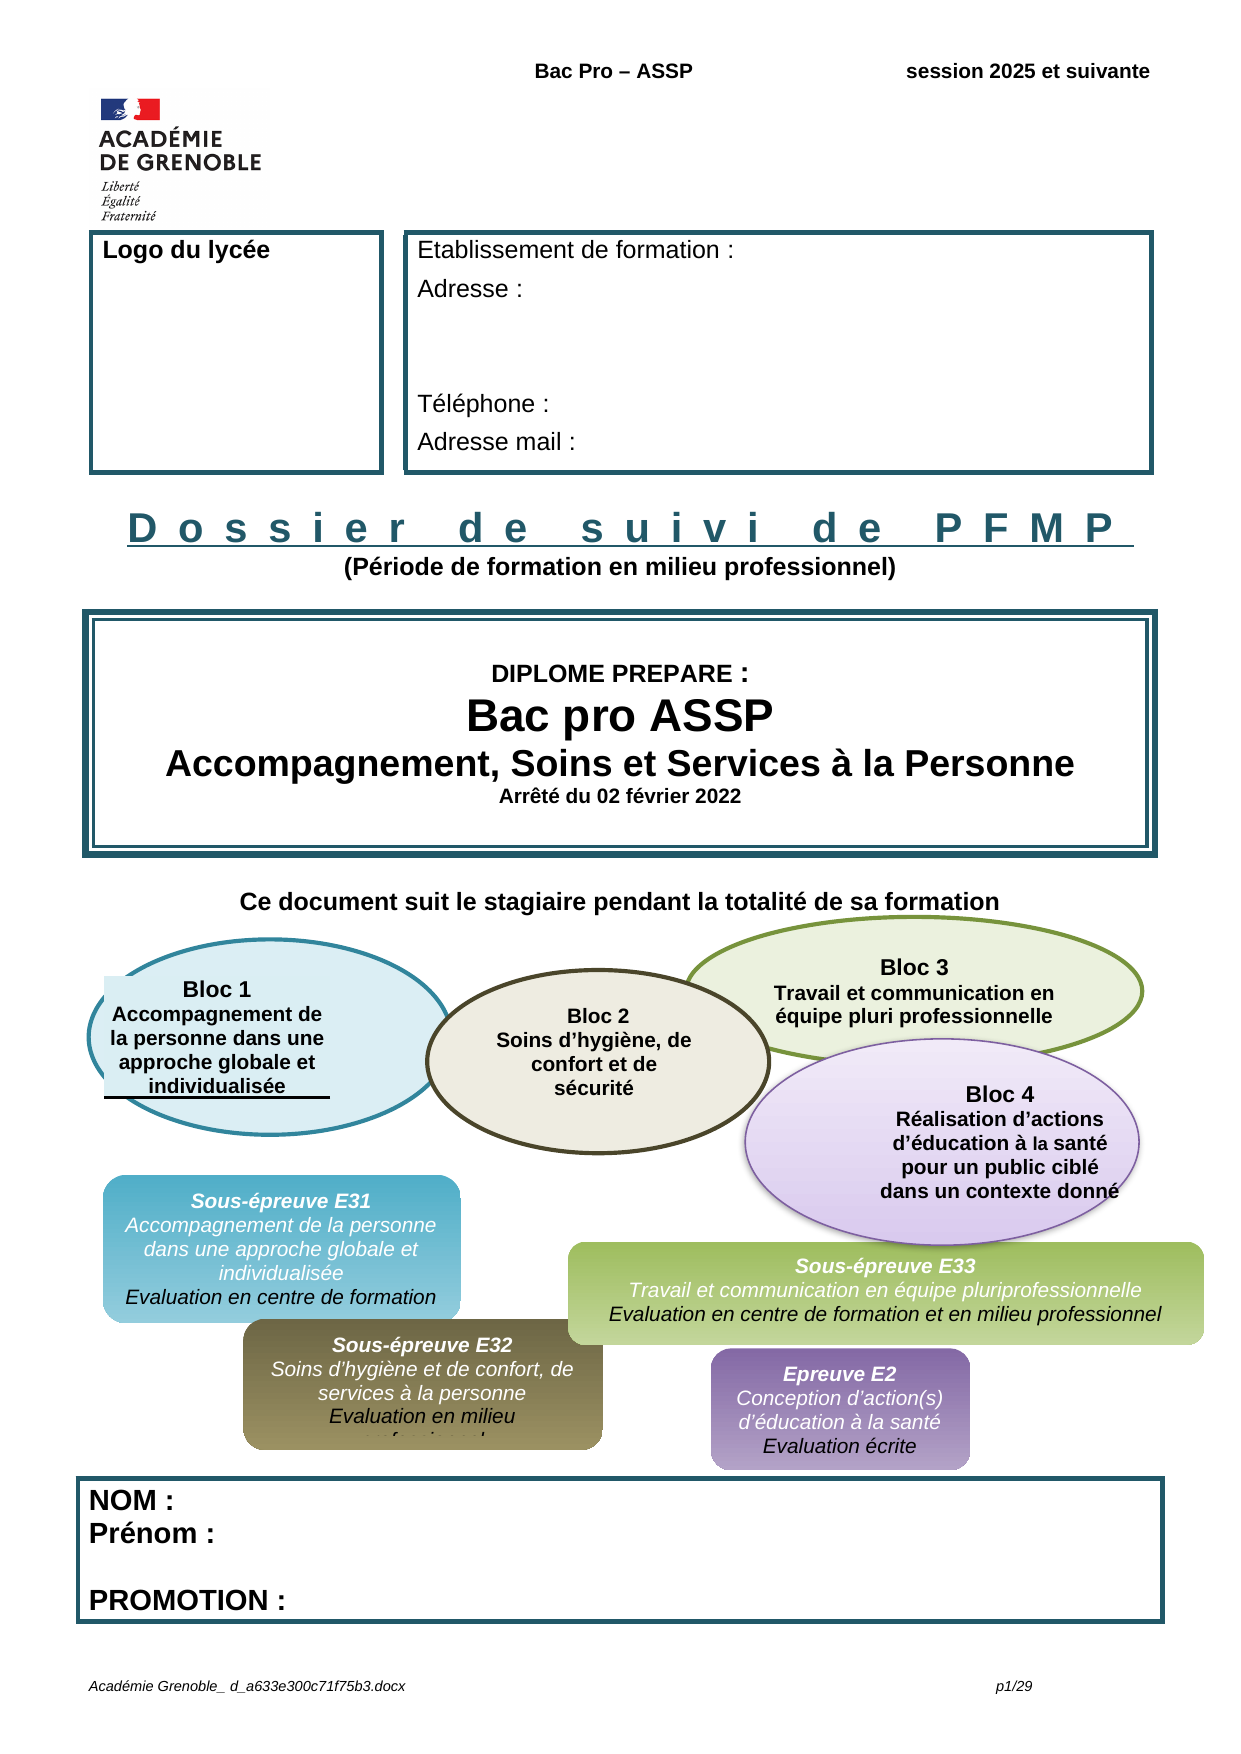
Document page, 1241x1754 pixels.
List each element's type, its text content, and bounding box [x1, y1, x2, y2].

text (Période de formation en milieu professionnel) [89, 551, 1152, 580]
text Prénom : [89, 1516, 1152, 1550]
table_header Etablissement de formation : Adresse : Téléphone : Adresse mail : [408, 235, 1149, 470]
text NOM : [80, 1481, 1160, 1516]
text PROMOTION : [80, 1577, 1160, 1619]
table_header [384, 230, 404, 470]
text Dossier de suivi de PFMP [89, 503, 1152, 551]
text Ce document suit le stagiaire pendant la totalité de sa formation [89, 886, 1152, 915]
table_header DIPLOME PREPARE : Bac pro ASSP Accompagnement, Soins et Services à la Personne Arrêté du 02 février 2022 [89, 615, 1152, 845]
picture [88, 88, 271, 230]
table_header Logo du lycée [93, 235, 379, 470]
